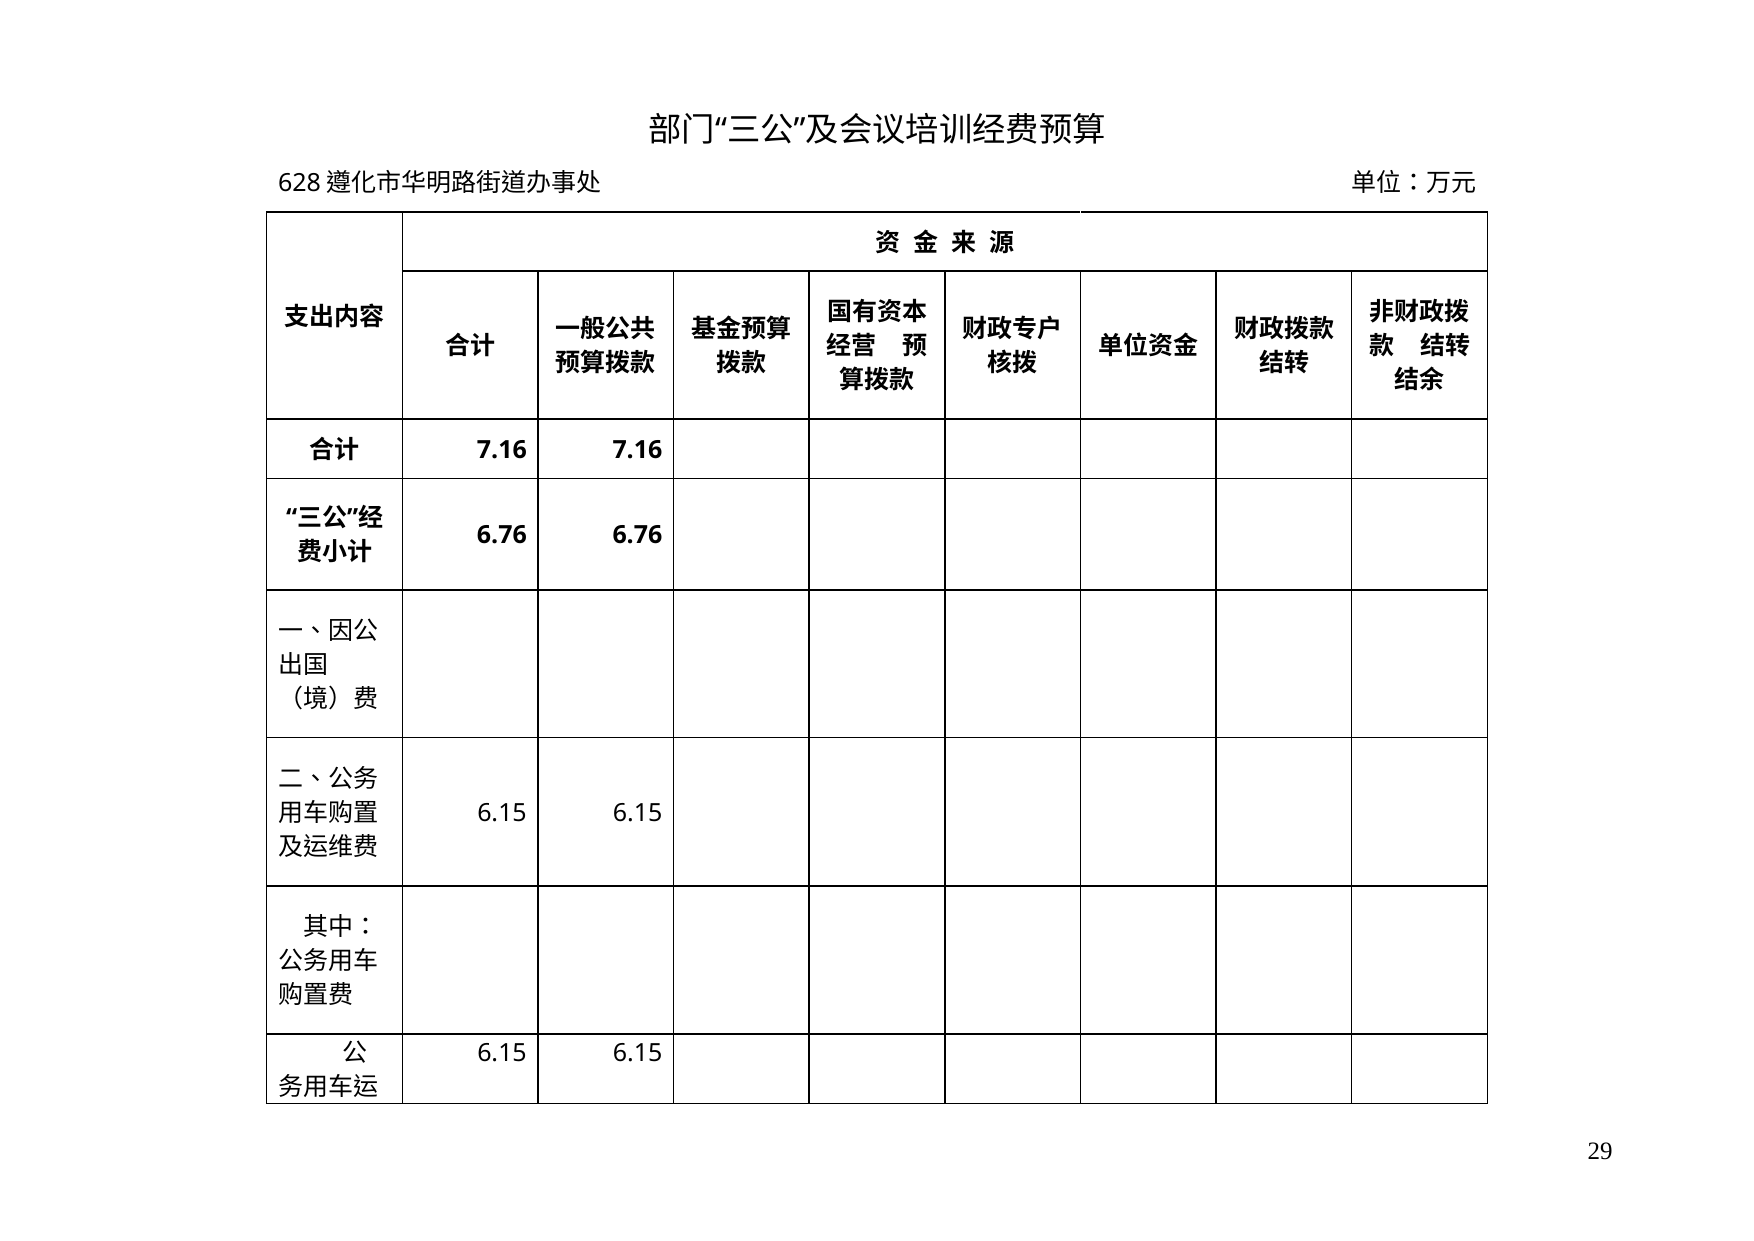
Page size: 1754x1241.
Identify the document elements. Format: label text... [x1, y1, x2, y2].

table_cell [1352, 887, 1487, 1033]
table_cell [946, 1035, 1080, 1103]
table_cell [674, 1035, 808, 1103]
table_cell [1352, 738, 1487, 885]
table_cell [1217, 887, 1351, 1033]
table_cell [810, 1035, 944, 1103]
table_cell 7.16 [403, 420, 537, 477]
table_cell [1081, 479, 1215, 589]
text 部门“三公”及会议培训经费预算 [142, 106, 1612, 152]
table_cell [403, 887, 537, 1033]
table_cell 6.15 [539, 1035, 673, 1103]
table_cell 一般公共 预算拨款 [539, 272, 673, 418]
table_cell [810, 591, 944, 737]
table_cell 6.15 [403, 738, 537, 885]
table_cell [946, 738, 1080, 885]
table_cell [1352, 420, 1487, 477]
table_cell 7.16 [539, 420, 673, 477]
table_cell [1352, 1035, 1487, 1103]
table_cell 6.15 [403, 1035, 537, 1103]
table_cell 单位资金 [1081, 272, 1215, 418]
table_cell [1217, 420, 1351, 477]
table_cell [946, 420, 1080, 477]
table_cell [1217, 738, 1351, 885]
table_cell 合计 [267, 420, 402, 477]
table_cell 6.76 [403, 479, 537, 589]
table_cell [1217, 591, 1351, 737]
table_cell [1081, 738, 1215, 885]
table_cell 一、因公出国（境）费 [267, 591, 402, 737]
table_cell [674, 420, 808, 477]
table_cell [403, 591, 537, 737]
table_cell 国有资本经营 预算拨款 [810, 272, 944, 418]
table_cell [674, 591, 808, 737]
table_cell [674, 479, 808, 589]
table_cell 基金预算 拨款 [674, 272, 808, 418]
table_cell 6.15 [539, 738, 673, 885]
table_cell 公务用车运行维护费 [267, 1035, 402, 1103]
table_cell 财政拨款 结转 [1217, 272, 1351, 418]
table_cell 合计 [403, 272, 537, 418]
table_cell 其中：公务用车购置费 [267, 887, 402, 1033]
table_cell [1217, 1035, 1351, 1103]
table_cell [1352, 591, 1487, 737]
table_cell 资 金 来 源 [403, 213, 1487, 270]
table_cell [539, 591, 673, 737]
table_cell [810, 479, 944, 589]
table_cell [1081, 591, 1215, 737]
table_cell [810, 887, 944, 1033]
table_cell “三公”经费小计 [267, 479, 402, 589]
table_cell [946, 591, 1080, 737]
table_cell [946, 479, 1080, 589]
table_cell [539, 887, 673, 1033]
table_cell [810, 738, 944, 885]
table_cell [1081, 420, 1215, 477]
table_cell [1081, 887, 1215, 1033]
table_header 单位：万元 [1081, 153, 1487, 211]
table_cell [946, 887, 1080, 1033]
table_cell 二、公务用车购置及运维费 [267, 738, 402, 885]
table_header 628遵化市华明路街道办事处 [267, 153, 1080, 211]
table_cell [1217, 479, 1351, 589]
table_cell [1352, 479, 1487, 589]
table_cell [674, 887, 808, 1033]
table_cell 6.76 [539, 479, 673, 589]
table_cell 支出内容 [267, 213, 402, 418]
table_cell 财政专户 核拨 [946, 272, 1080, 418]
table_cell [674, 738, 808, 885]
table_cell [1081, 1035, 1215, 1103]
table_cell [810, 420, 944, 477]
table_cell 非财政拨款 结转结余 [1352, 272, 1487, 418]
